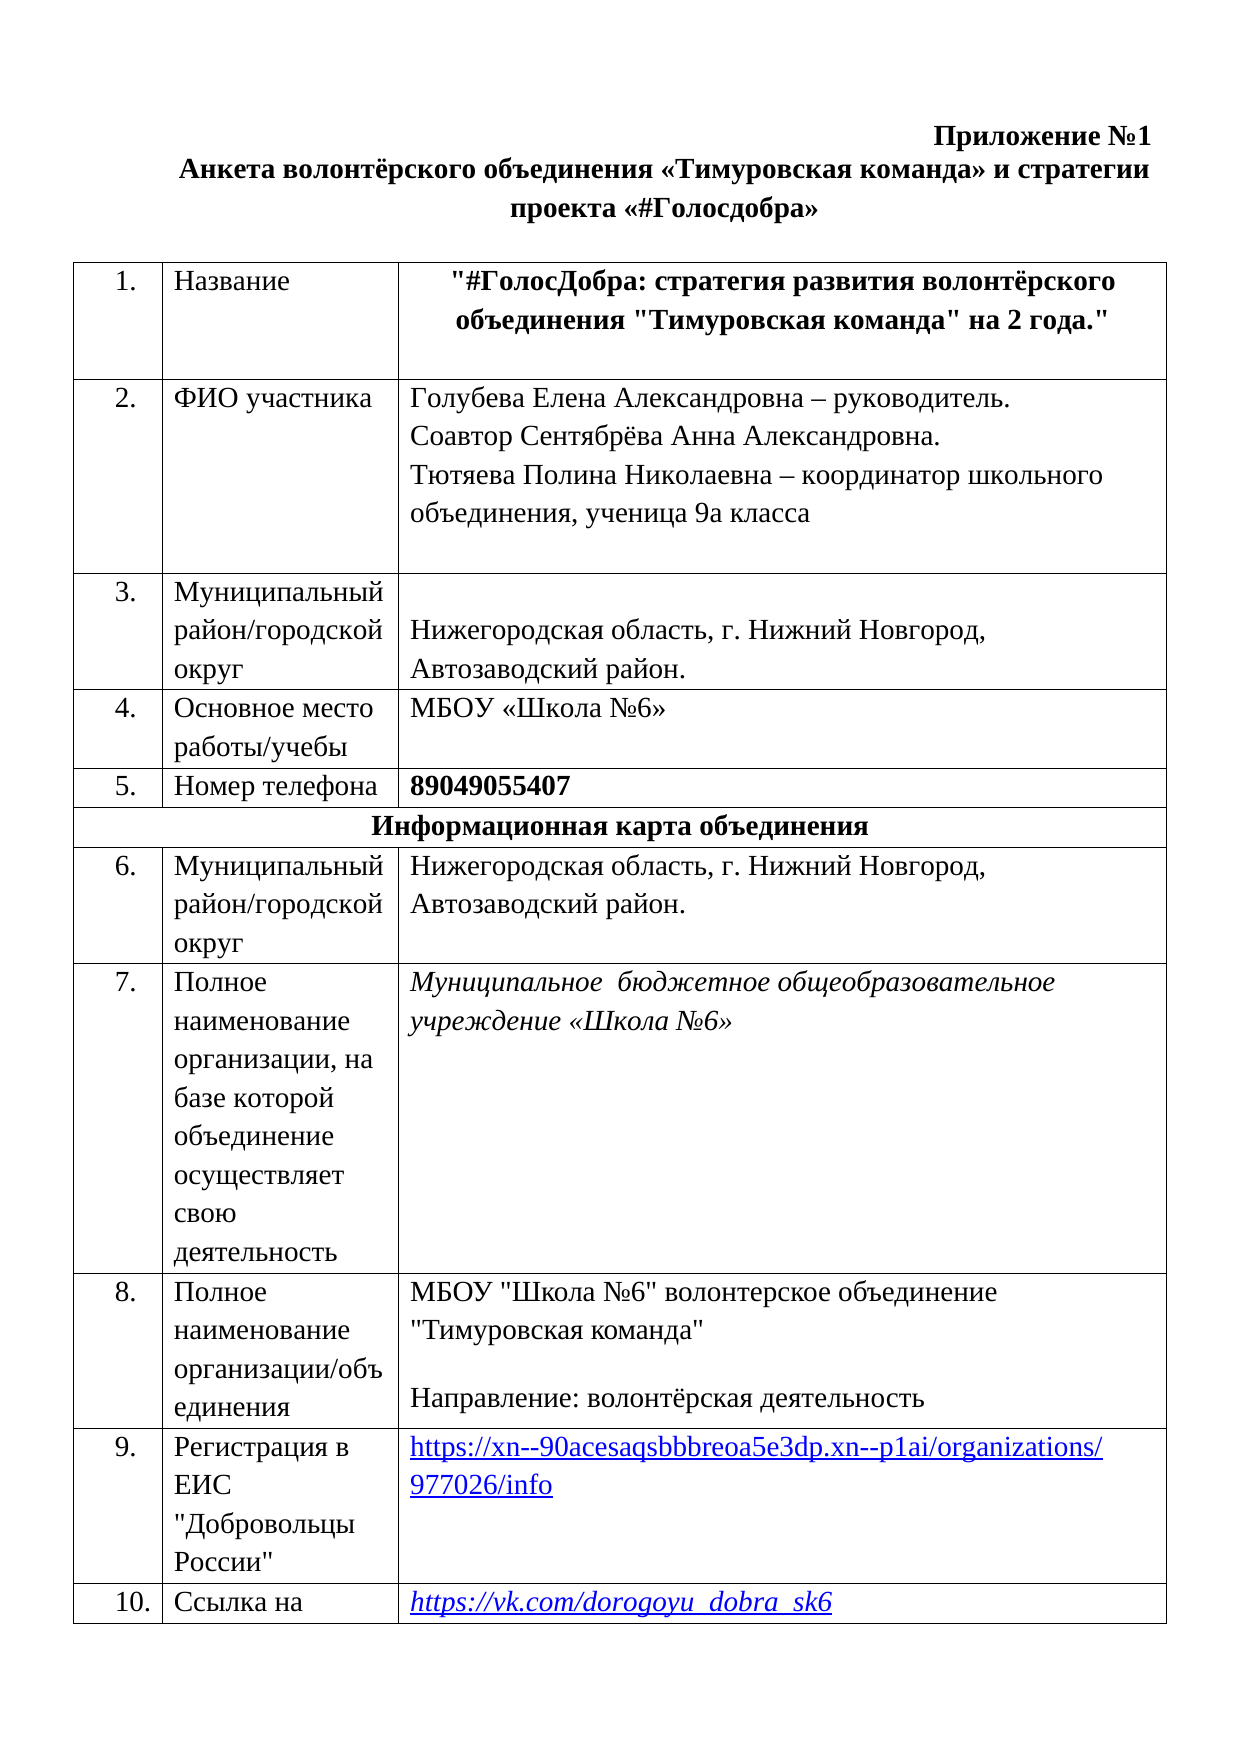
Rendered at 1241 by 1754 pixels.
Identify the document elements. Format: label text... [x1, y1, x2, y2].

table_cell Основное место работы/учебы [163, 690, 398, 767]
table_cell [163, 1584, 398, 1623]
table_cell [74, 1584, 162, 1623]
table_header [74, 263, 162, 379]
table_cell ФИО участника [163, 380, 398, 573]
table_cell [74, 380, 162, 573]
table_cell [74, 1274, 162, 1428]
table_cell 89049055407 [399, 769, 1166, 807]
table_cell Нижегородская область, г. Нижний Новгород, Автозаводский район. [399, 848, 1166, 963]
table_cell Голубева Елена Александровна – руководитель. Соавтор Сентябрёва Анна Александровна. Тютяева Полина Николаевна – координатор школьного объединения, ученица 9а класса [399, 380, 1166, 573]
table_cell МБОУ "Школа №6" волонтерское объединение "Тимуровская команда" Направление: волонтёрская деятельность [399, 1274, 1166, 1428]
text Анкета волонтёрского объединения «Тимуровская команда» и стратегии проекта «#Голосдобра» [177, 152, 1152, 224]
table_cell [74, 769, 162, 807]
table_cell [74, 1429, 162, 1583]
table_cell Нижегородская область, г. Нижний Новгород, Автозаводский район. [399, 574, 1166, 689]
table_cell Информационная карта объединения [74, 808, 1166, 847]
table_cell Полное наименование организации, на базе которой объединение осуществляет свою деятельность [163, 964, 398, 1273]
table_cell Муниципальное бюджетное общеобразовательное учреждение «Школа №6» [399, 964, 1166, 1273]
text Приложение №1 [177, 118, 1152, 152]
table_cell МБОУ «Школа №6» [399, 690, 1166, 767]
table_cell Регистрация в ЕИС "Добровольцы России" [163, 1429, 398, 1583]
table_cell [74, 574, 162, 689]
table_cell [399, 1584, 1166, 1623]
table_cell [74, 690, 162, 767]
table_cell Номер телефона [163, 769, 398, 807]
table_cell [74, 964, 162, 1273]
table_header "#ГолосДобра: стратегия развития волонтёрского объединения "Тимуровская команда" на 2 года." [399, 263, 1166, 379]
table_header Название [163, 263, 398, 379]
table_cell Муниципальный район/городской округ [163, 574, 398, 689]
table_cell https://xn--90acesaqsbbbreoa5e3dp.xn--p1ai/organizations/977026/info [399, 1429, 1166, 1583]
table_cell Полное наименование организации/объединения [163, 1274, 398, 1428]
table_cell [74, 848, 162, 963]
table_cell Муниципальный район/городской округ [163, 848, 398, 963]
